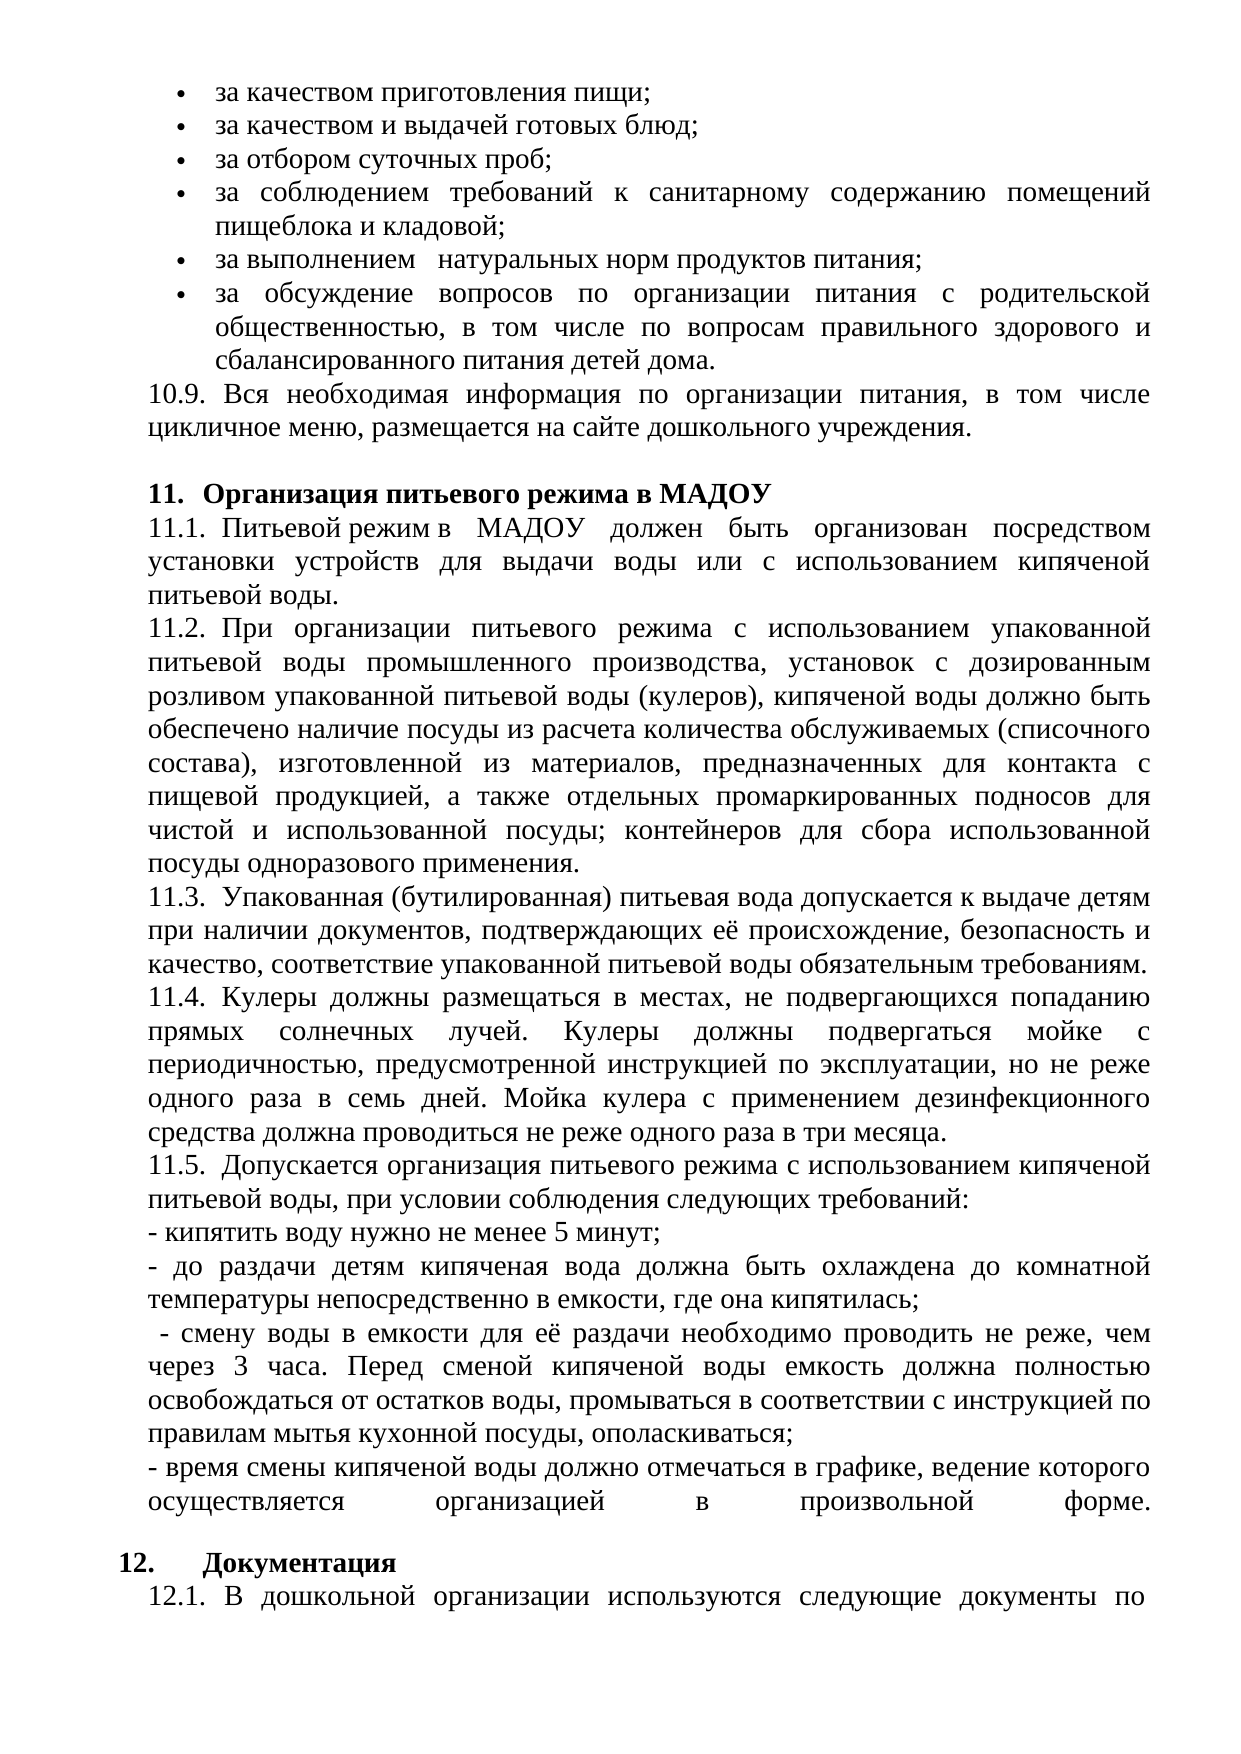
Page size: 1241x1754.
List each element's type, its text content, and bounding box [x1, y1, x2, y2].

text - кипятить воду нужно не менее 5 минут; [148, 1214, 1152, 1248]
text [148, 1578, 1146, 1612]
list за качеством приготовления пищи; [177, 74, 1152, 107]
text - время смены кипяченой воды должно отмечаться в графике, ведение которого осуществляется организацией в произвольной форме. [148, 1449, 1152, 1545]
list Упакованная (бутилированная) питьевая вода допускается к выдаче детям при наличии документов, подтверждающих её происхождение, безопасность и качество, соответствие упакованной питьевой воды обязательным требованиям. [148, 879, 1152, 979]
text - до раздачи детям кипяченая вода должна быть охлаждена до комнатной температуры непосредственно в емкости, где она кипятилась; [148, 1248, 1152, 1315]
list Допускается организация питьевого режима с использованием кипяченой питьевой воды, при условии соблюдения следующих требований: [148, 1147, 1152, 1214]
list При организации питьевого режима с использованием упакованной питьевой воды промышленного производства, установок с дозированным розливом упакованной питьевой воды (кулеров), кипяченой воды должно быть обеспечено наличие посуды из расчета количества обслуживаемых (списочного состава), изготовленной из материалов, предназначенных для контакта с пищевой продукцией, а также отдельных промаркированных подносов для чистой и использованной посуды; контейнеров для сбора использованной посуды одноразового применения. [148, 611, 1152, 879]
list за отбором суточных проб; [177, 141, 1152, 174]
list Организация питьевого режима в МАДОУ [148, 476, 1152, 510]
text 10.9. Вся необходимая информация по организации питания, в том числе цикличное меню, размещается на сайте дошкольного учреждения. [148, 376, 1152, 443]
list Документация [118, 1545, 1152, 1578]
list за соблюдением требований к санитарному содержанию помещений пищеблока и кладовой; [177, 174, 1152, 242]
list за обсуждение вопросов по организации питания с родительской общественностью, в том числе по вопросам правильного здорового и сбалансированного питания детей дома. [177, 275, 1152, 376]
text - смену воды в емкости для её раздачи необходимо проводить не реже, чем через 3 часа. Перед сменой кипяченой воды емкость должна полностью освобождаться от остатков воды, промываться в соответствии с инструкцией по правилам мытья кухонной посуды, ополаскиваться; [148, 1315, 1152, 1449]
list за качеством и выдачей готовых блюд; [177, 107, 1152, 141]
list Кулеры должны размещаться в местах, не подвергающихся попаданию прямых солнечных лучей. Кулеры должны подвергаться мойке с периодичностью, предусмотренной инструкцией по эксплуатации, но не реже одного раза в семь дней. Мойка кулера с применением дезинфекционного средства должна проводиться не реже одного раза в три месяца. [148, 979, 1152, 1147]
list за выполнением натуральных норм продуктов питания; [177, 242, 1152, 275]
list Питьевой режим в МАДОУ должен быть организован посредством установки устройств для выдачи воды или с использованием кипяченой питьевой воды. [148, 510, 1152, 611]
